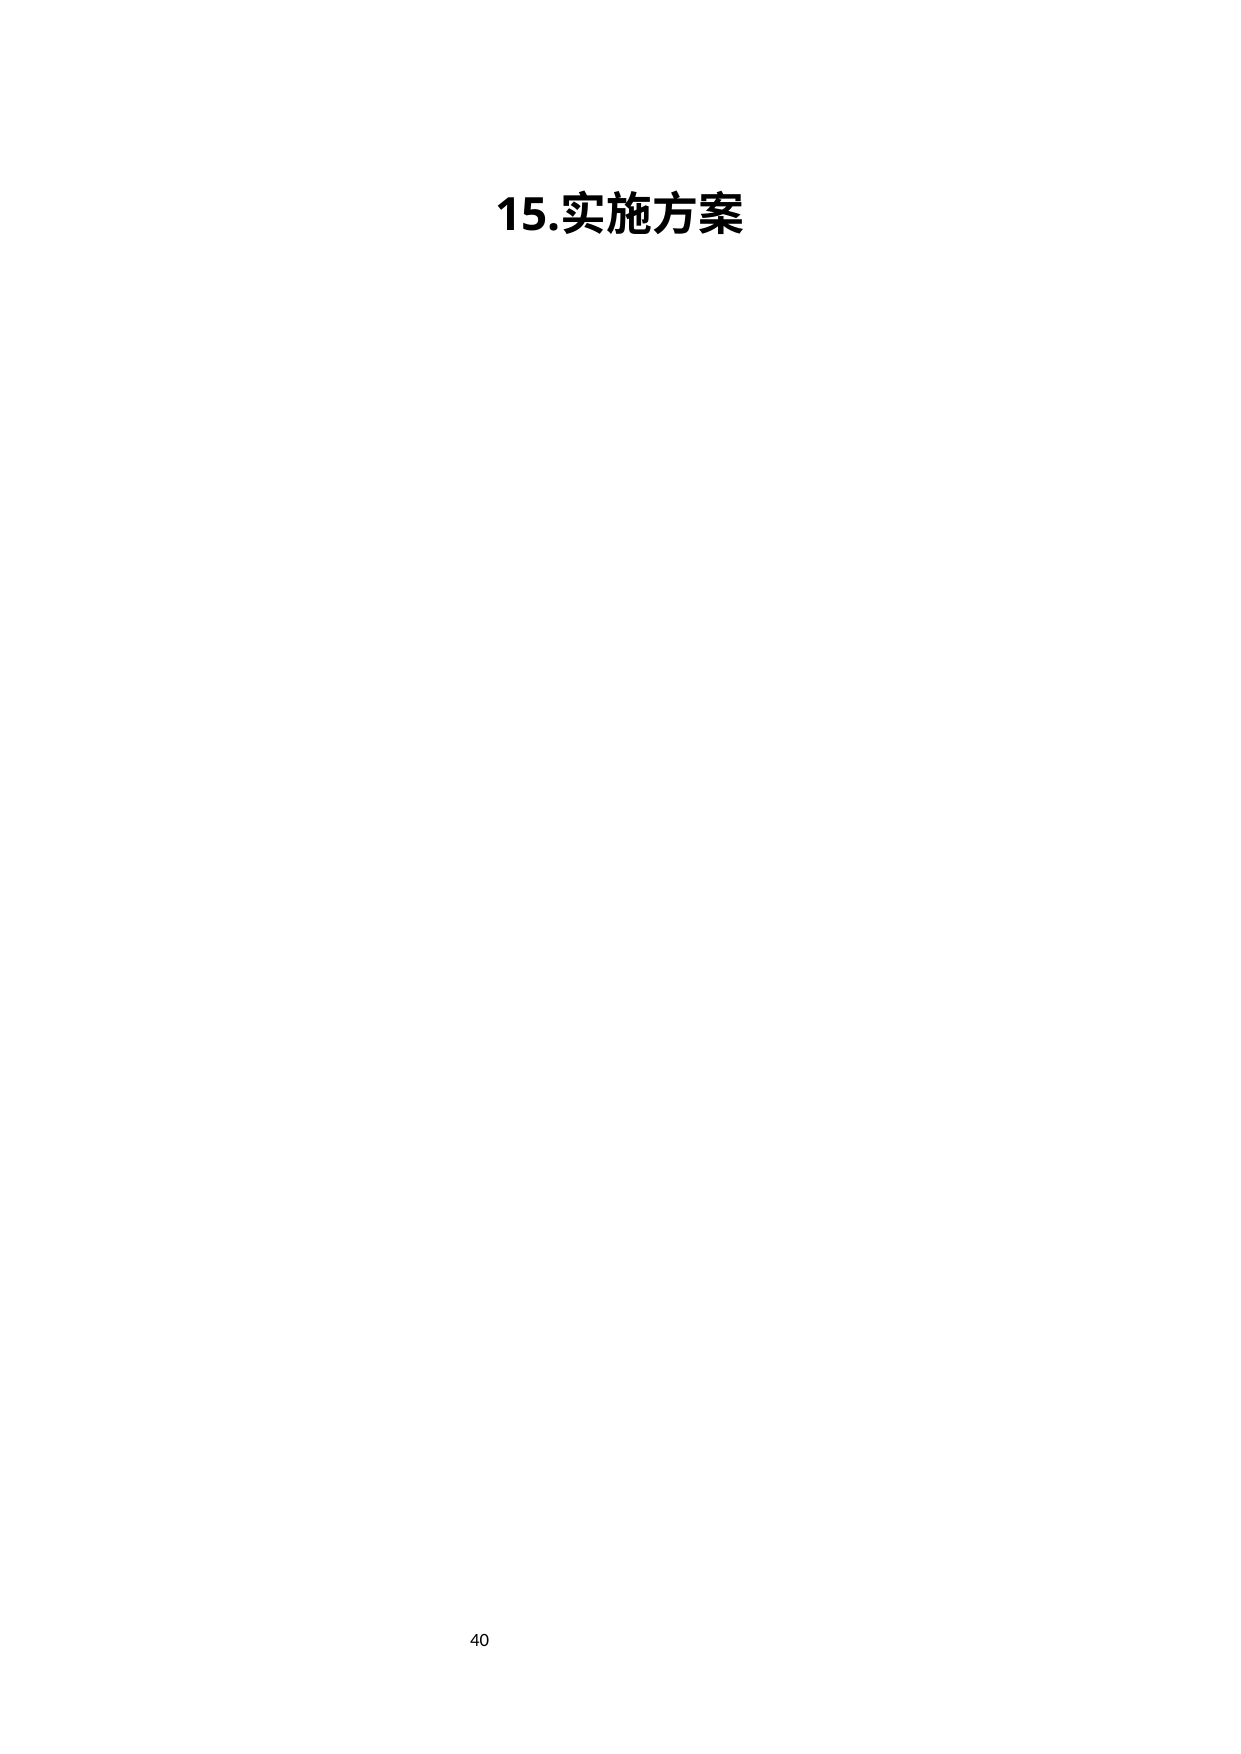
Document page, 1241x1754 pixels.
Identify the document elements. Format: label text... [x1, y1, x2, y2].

subtitle 15.实施方案 [187, 162, 1051, 259]
